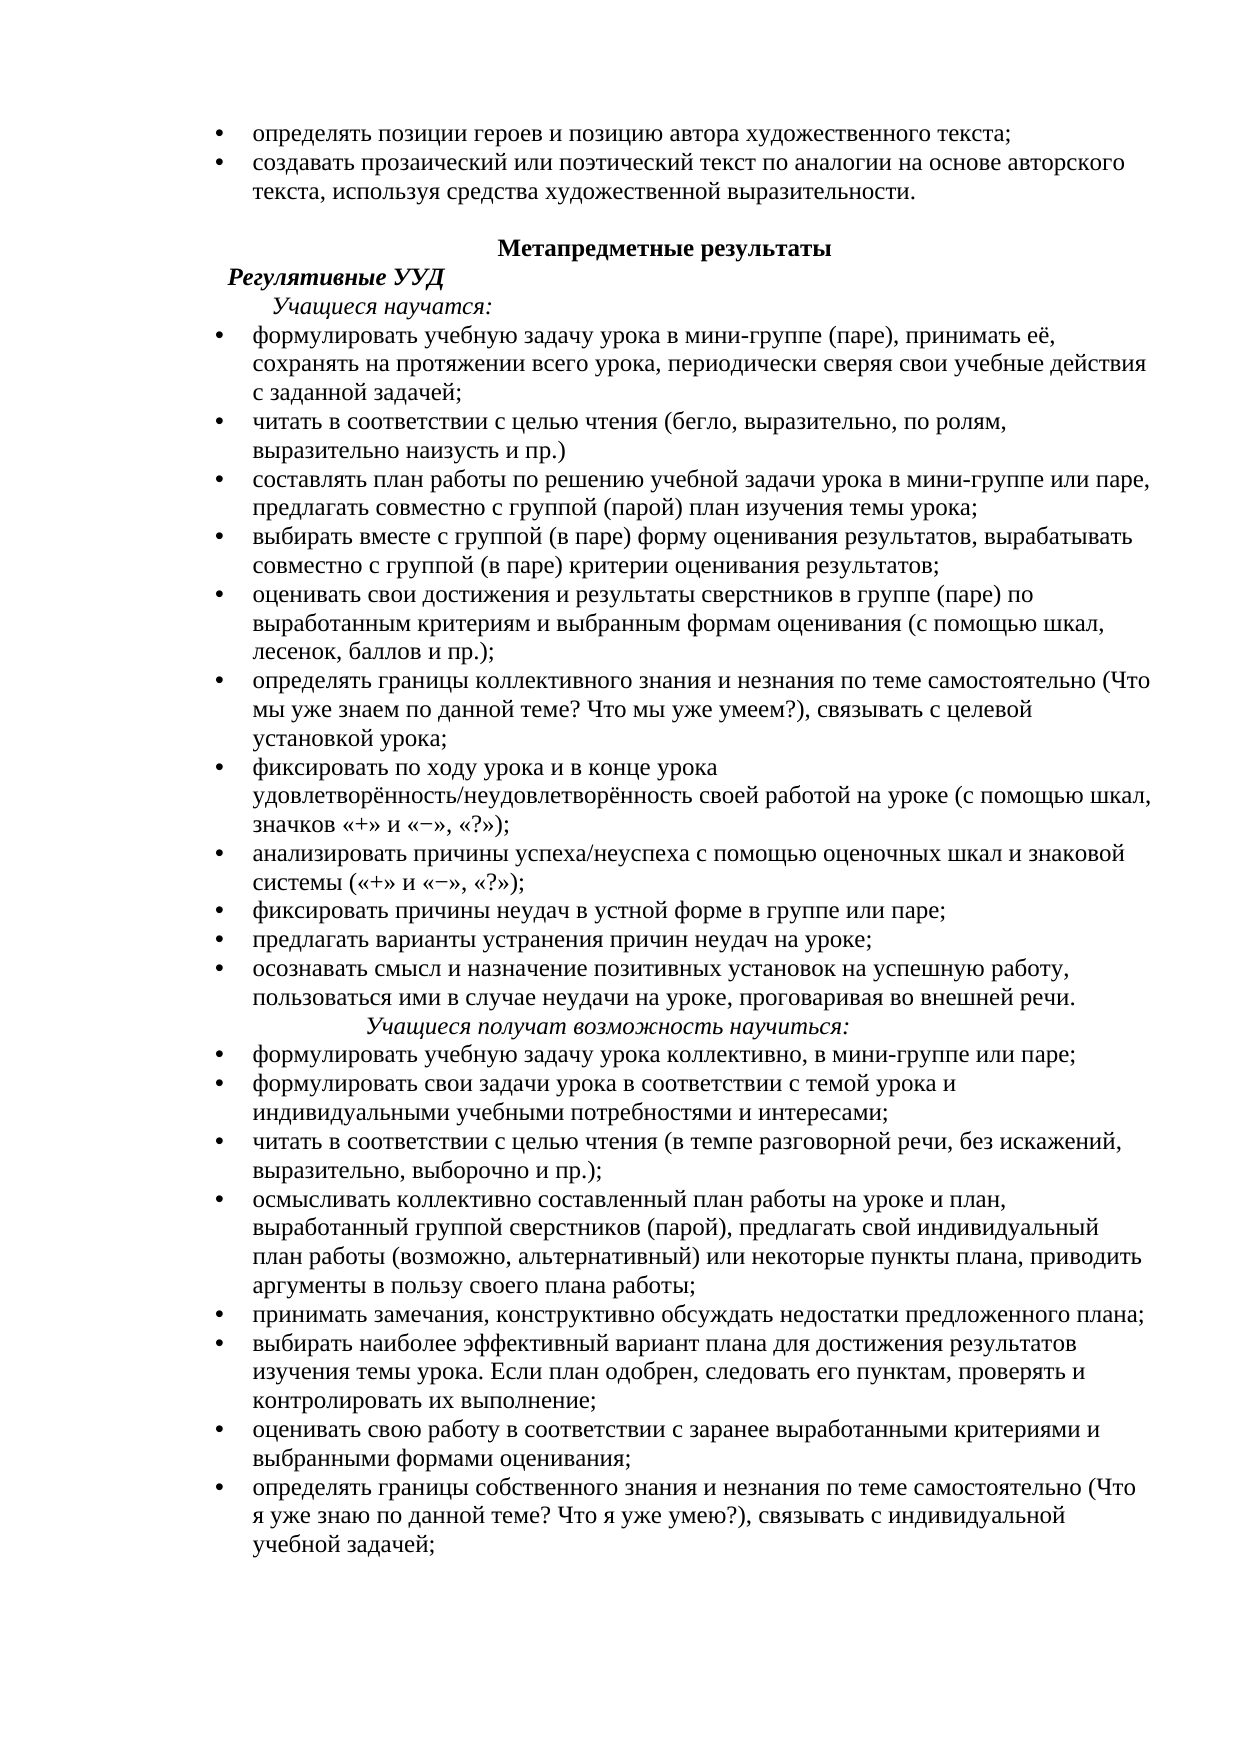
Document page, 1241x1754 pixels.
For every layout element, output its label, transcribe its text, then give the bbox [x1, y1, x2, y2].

list создавать прозаический или поэтический текст по аналогии на основе авторского текста, используя средства художественной выразительности. [215, 147, 1152, 204]
list формулировать учебную задачу урока в мини-группе (паре), принимать её, сохранять на протяжении всего урока, периодически сверяя свои учебные действия с заданной задачей; [215, 319, 1152, 406]
list выбирать наиболее эффективный вариант плана для достижения результатов изучения темы урока. Если план одобрен, следовать его пунктам, проверять и контролировать их выполнение; [215, 1327, 1152, 1414]
list осмысливать коллективно составленный план работы на уроке и план, выработанный группой сверстников (парой), предлагать свой индивидуальный план работы (возможно, альтернативный) или некоторые пункты плана, приводить аргументы в пользу своего плана работы; [215, 1183, 1152, 1299]
list формулировать учебную задачу урока коллективно, в мини-группе или паре; [215, 1039, 1152, 1068]
list принимать замечания, конструктивно обсуждать недостатки предложенного плана; [215, 1299, 1152, 1327]
list предлагать варианты устранения причин неудач на уроке; [215, 924, 1152, 953]
list анализировать причины успеха/неуспеха с помощью оценочных шкал и знаковой системы («+» и «−», «?»); [215, 838, 1152, 895]
text Учащиеся научатся: [177, 291, 1152, 319]
list формулировать свои задачи урока в соответствии с темой урока и индивидуальными учебными потребностями и интересами; [215, 1068, 1152, 1126]
list составлять план работы по решению учебной задачи урока в мини-группе или паре, предлагать совместно с группой (парой) план изучения темы урока; [215, 463, 1152, 521]
text Регулятивные УУД [177, 262, 1152, 291]
list оценивать свои достижения и результаты сверстников в группе (паре) по выработанным критериям и выбранным формам оценивания (с помощью шкал, лесенок, баллов и пр.); [215, 579, 1152, 665]
list читать в соответствии с целью чтения (в темпе разговорной речи, без искажений, выразительно, выборочно и пр.); [215, 1126, 1152, 1183]
list осознавать смысл и назначение позитивных установок на успешную работу, пользоваться ими в случае неудачи на уроке, проговаривая во внешней речи. [215, 953, 1152, 1011]
list определять позиции героев и позицию автора художественного текста; [215, 118, 1152, 147]
text Учащиеся получат возможность научиться: [177, 1011, 1152, 1039]
list фиксировать причины неудач в устной форме в группе или паре; [215, 895, 1152, 924]
list определять границы коллективного знания и незнания по теме самостоятельно (Что мы уже знаем по данной теме? Что мы уже умеем?), связывать с целевой установкой урока; [215, 665, 1152, 751]
text Метапредметные результаты [177, 233, 1152, 262]
list определять границы собственного знания и незнания по теме самостоятельно (Что я уже знаю по данной теме? Что я уже умею?), связывать с индивидуальной учебной задачей; [215, 1471, 1152, 1558]
list читать в соответствии с целью чтения (бегло, выразительно, по ролям, выразительно наизусть и пр.) [215, 406, 1152, 463]
list фиксировать по ходу урока и в конце урока удовлетворённость/неудовлетворённость своей работой на уроке (с помощью шкал, значков «+» и «−», «?»); [215, 751, 1152, 838]
list оценивать свою работу в соответствии с заранее выработанными критериями и выбранными формами оценивания; [215, 1414, 1152, 1471]
list выбирать вместе с группой (в паре) форму оценивания результатов, вырабатывать совместно с группой (в паре) критерии оценивания результатов; [215, 521, 1152, 579]
